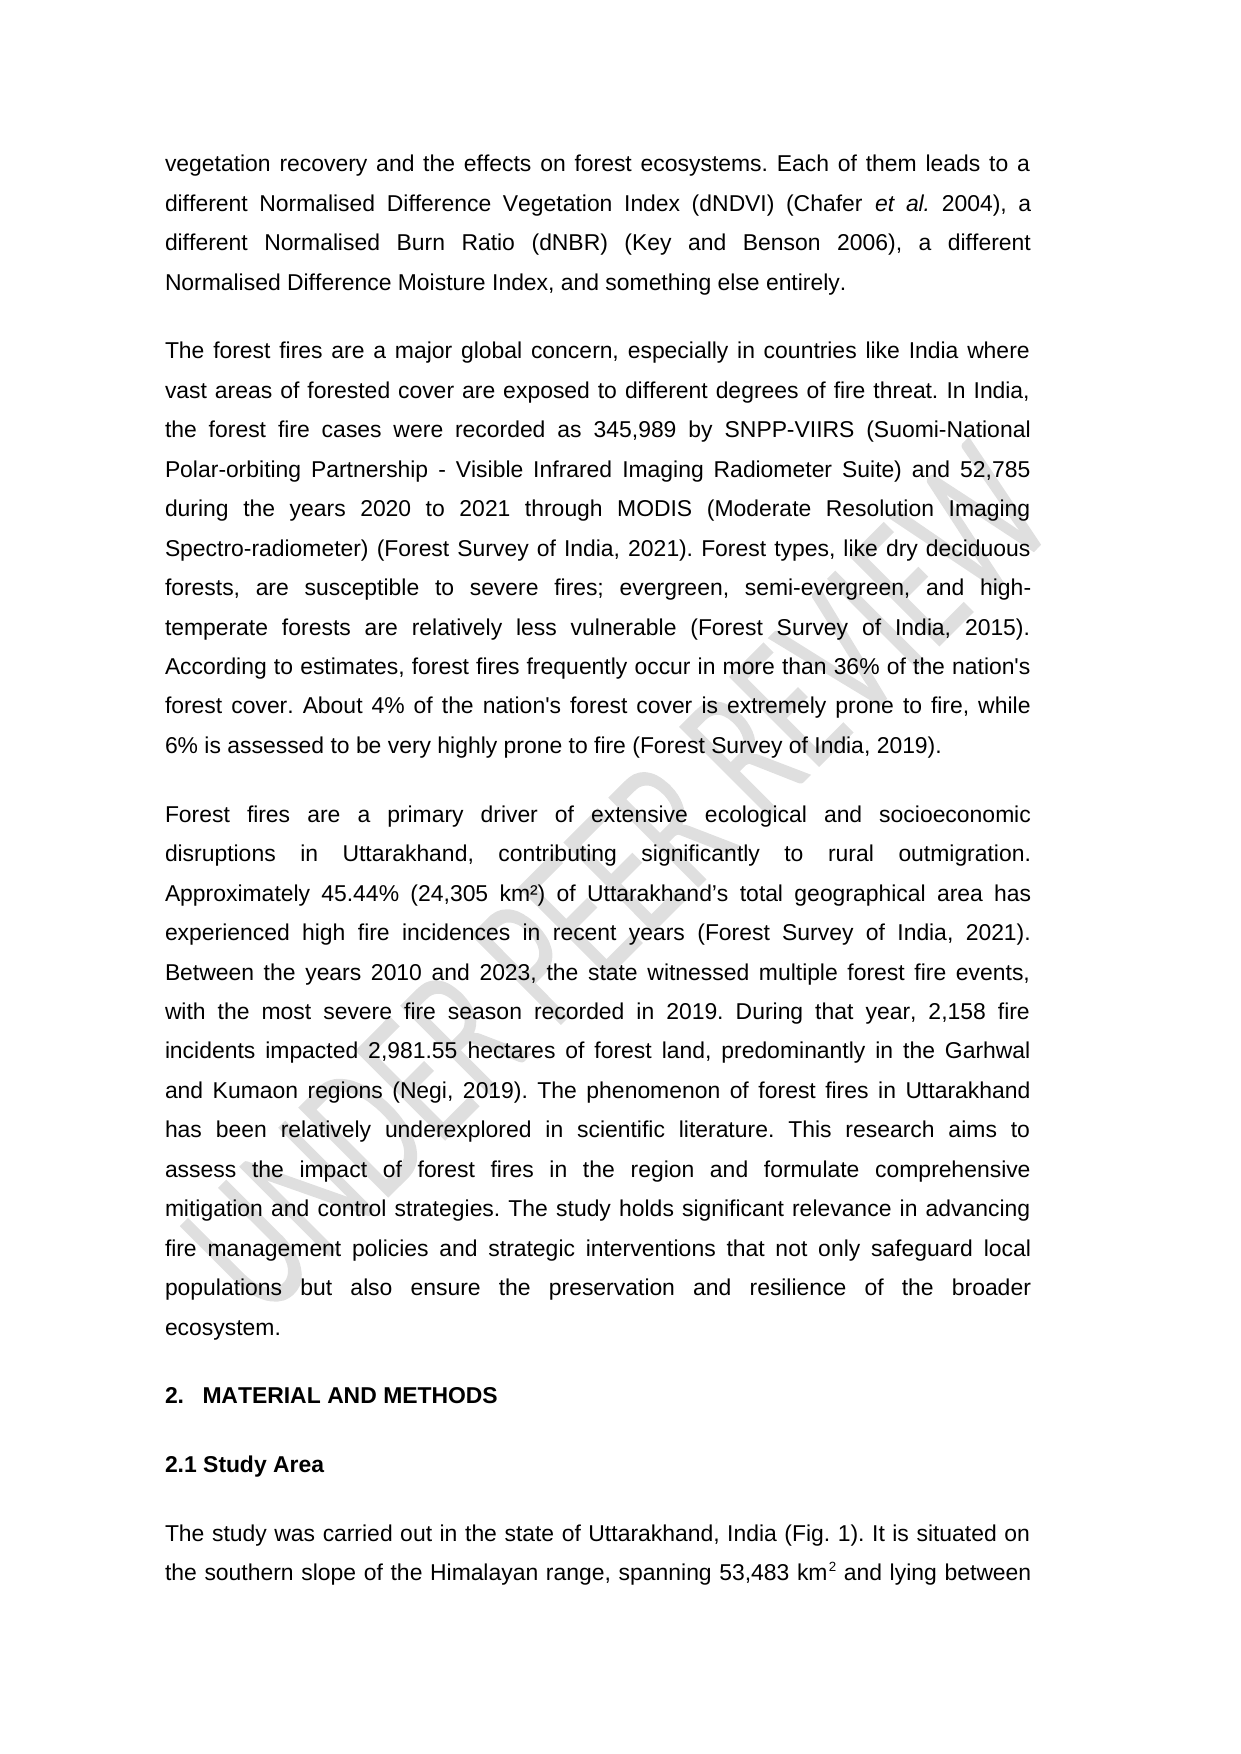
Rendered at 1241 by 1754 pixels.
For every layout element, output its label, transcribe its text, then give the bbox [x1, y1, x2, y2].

list MATERIAL AND METHODS [165, 1382, 1031, 1409]
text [165, 1520, 1031, 1586]
text 2.1 Study Area [165, 1451, 1031, 1477]
text Forest fires are a primary driver of extensive ecological and socioeconomic disruptions in Uttarakhand, contributing significantly to rural outmigration. Approximately 45.44% (24,305 km²) of Uttarakhand’s total geographical area has experienced high fire incidences in recent years (Forest Survey of India, 2021). Between the years 2010 and 2023, the state witnessed multiple forest fire events, with the most severe fire season recorded in 2019. During that year, 2,158 fire incidents impacted 2,981.55 hectares of forest land, predominantly in the Garhwal and Kumaon regions (Negi, 2019). The phenomenon of forest fires in Uttarakhand has been relatively underexplored in scientific literature. This research aims to assess the impact of forest fires in the region and formulate comprehensive mitigation and control strategies. The study holds significant relevance in advancing fire management policies and strategic interventions that not only safeguard local populations but also ensure the preservation and resilience of the broader ecosystem. [165, 801, 1031, 1340]
text The forest fires are a major global concern, especially in countries like India where vast areas of forested cover are exposed to different degrees of fire threat. In India, the forest fire cases were recorded as 345,989 by SNPP-VIIRS (Suomi-National Polar-orbiting Partnership - Visible Infrared Imaging Radiometer Suite) and 52,785 during the years 2020 to 2021 through MODIS (Moderate Resolution Imaging Spectro-radiometer) (Forest Survey of India, 2021). Forest types, like dry deciduous forests, are susceptible to severe fires; evergreen, semi-evergreen, and high-temperate forests are relatively less vulnerable (Forest Survey of India, 2015). According to estimates, forest fires frequently occur in more than 36% of the nation's forest cover. About 4% of the nation's forest cover is extremely prone to fire, while 6% is assessed to be very highly prone to fire (Forest Survey of India, 2019). [165, 337, 1031, 758]
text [165, 150, 1031, 295]
